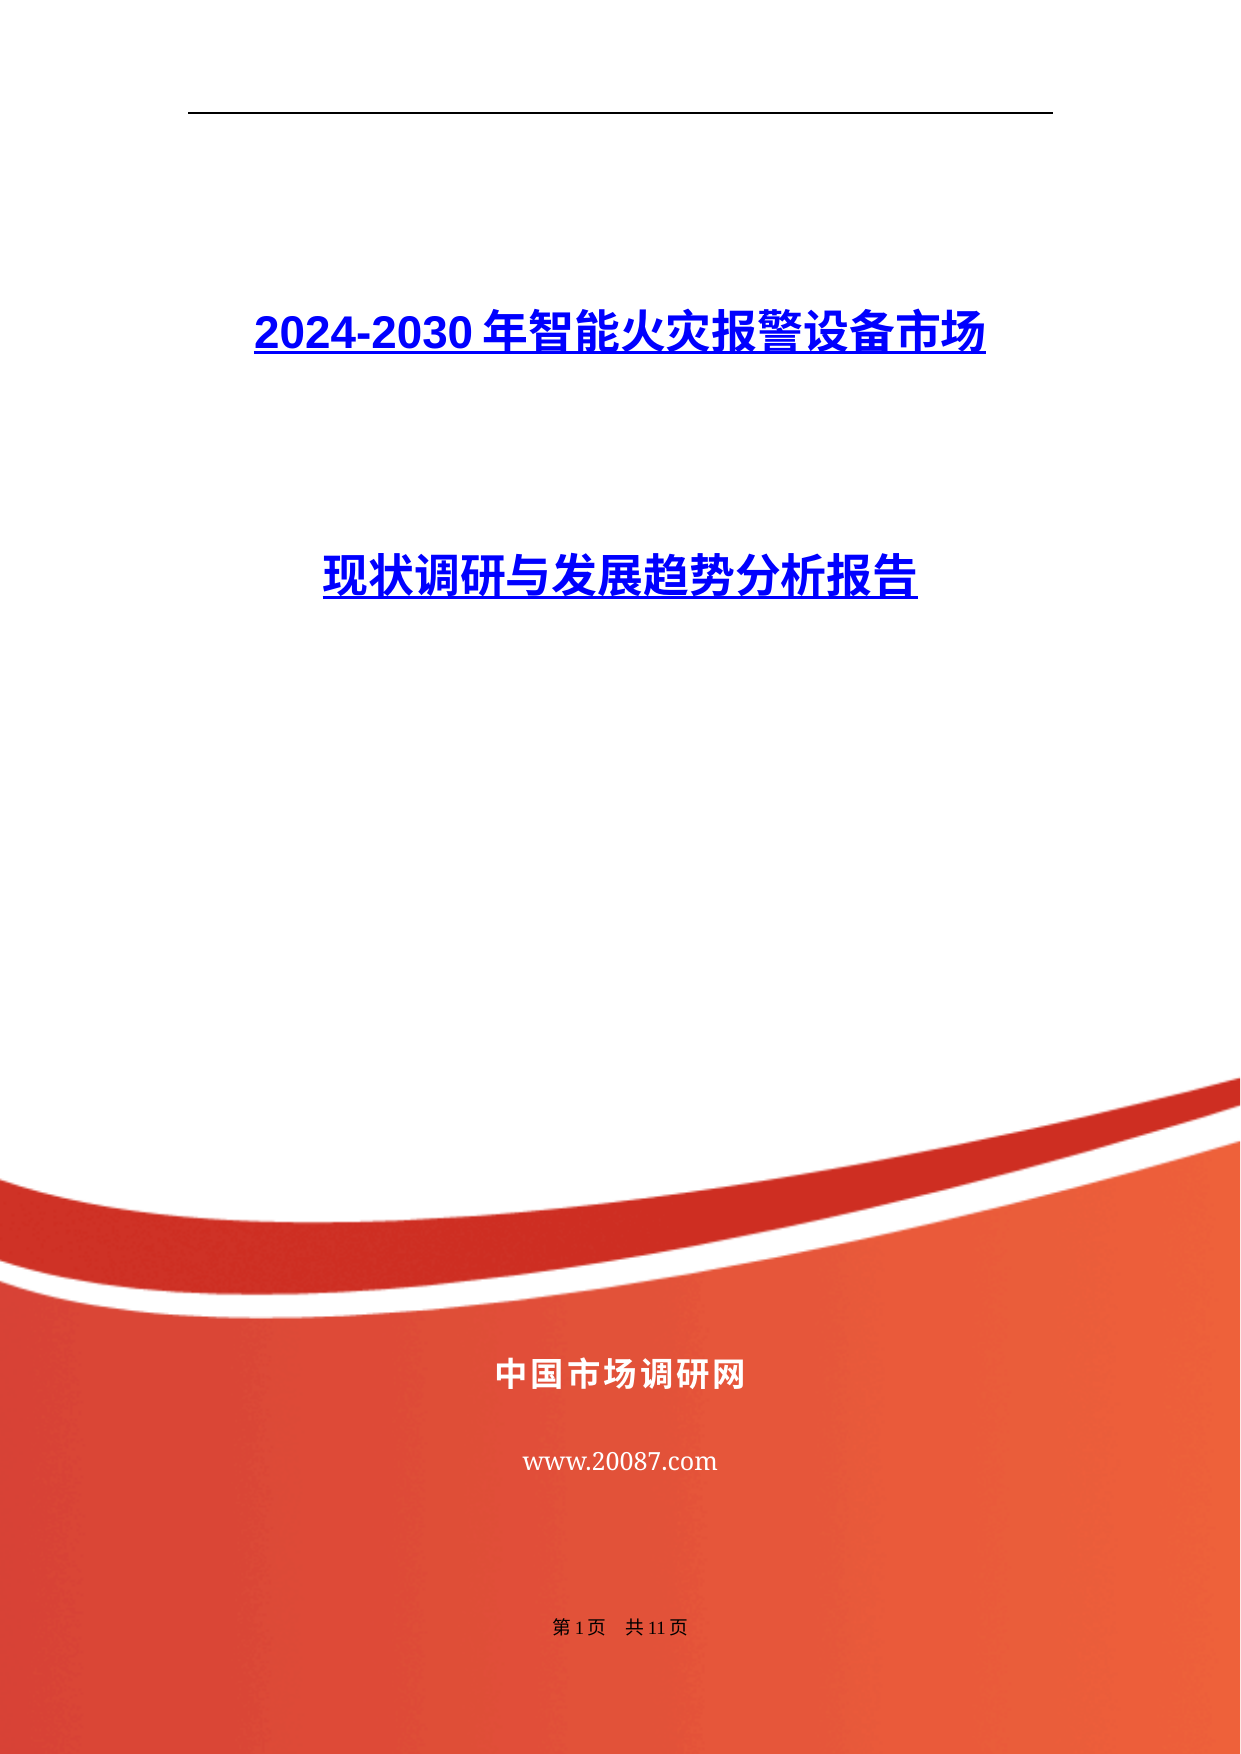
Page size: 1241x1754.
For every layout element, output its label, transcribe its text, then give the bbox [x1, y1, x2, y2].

subtitle 中国市场调研网 [187, 1339, 1053, 1404]
text www.20087.com [187, 1428, 1053, 1493]
picture [0, 1006, 1241, 1754]
table_header 2024-2030年智能火灾报警设备市场现状调研与发展趋势分析报告 [188, 207, 1053, 773]
